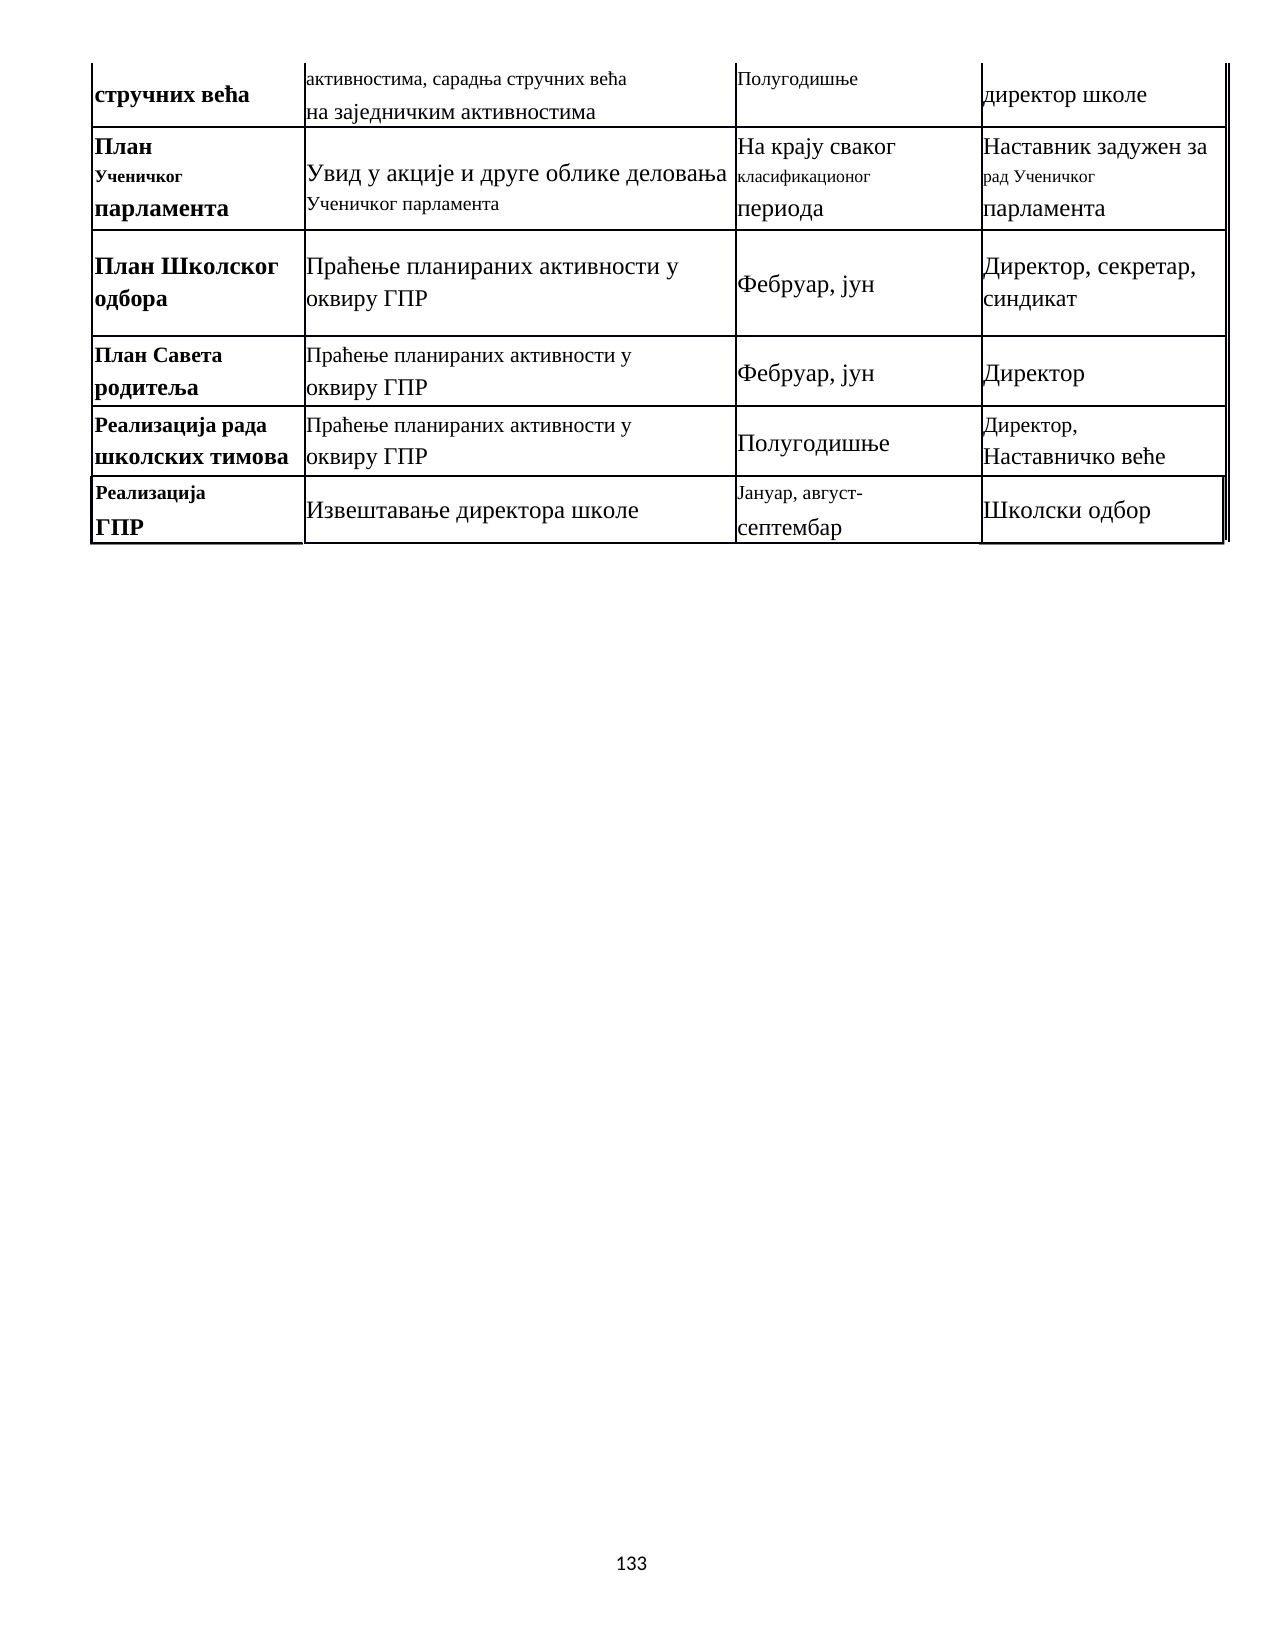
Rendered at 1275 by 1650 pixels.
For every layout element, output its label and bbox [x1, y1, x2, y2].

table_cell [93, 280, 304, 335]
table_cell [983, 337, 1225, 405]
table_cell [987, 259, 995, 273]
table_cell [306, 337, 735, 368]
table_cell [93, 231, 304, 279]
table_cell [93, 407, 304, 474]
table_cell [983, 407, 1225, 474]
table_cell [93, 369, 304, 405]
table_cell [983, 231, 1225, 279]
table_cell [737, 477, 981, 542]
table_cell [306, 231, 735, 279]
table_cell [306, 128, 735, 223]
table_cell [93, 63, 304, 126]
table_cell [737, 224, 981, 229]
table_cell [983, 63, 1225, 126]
picture [89, 475, 304, 545]
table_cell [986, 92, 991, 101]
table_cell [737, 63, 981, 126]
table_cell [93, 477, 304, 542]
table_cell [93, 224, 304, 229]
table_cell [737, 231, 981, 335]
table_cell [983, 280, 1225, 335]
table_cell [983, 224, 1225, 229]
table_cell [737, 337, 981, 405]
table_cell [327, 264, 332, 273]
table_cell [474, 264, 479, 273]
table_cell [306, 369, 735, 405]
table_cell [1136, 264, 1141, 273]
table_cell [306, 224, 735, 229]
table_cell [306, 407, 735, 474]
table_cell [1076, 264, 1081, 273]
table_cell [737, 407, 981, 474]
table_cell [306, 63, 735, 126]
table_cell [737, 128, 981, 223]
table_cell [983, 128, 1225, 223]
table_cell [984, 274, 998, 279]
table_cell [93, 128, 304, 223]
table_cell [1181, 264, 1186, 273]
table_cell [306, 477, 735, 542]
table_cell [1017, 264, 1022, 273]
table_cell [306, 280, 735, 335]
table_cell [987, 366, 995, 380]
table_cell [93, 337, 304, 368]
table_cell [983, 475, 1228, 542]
